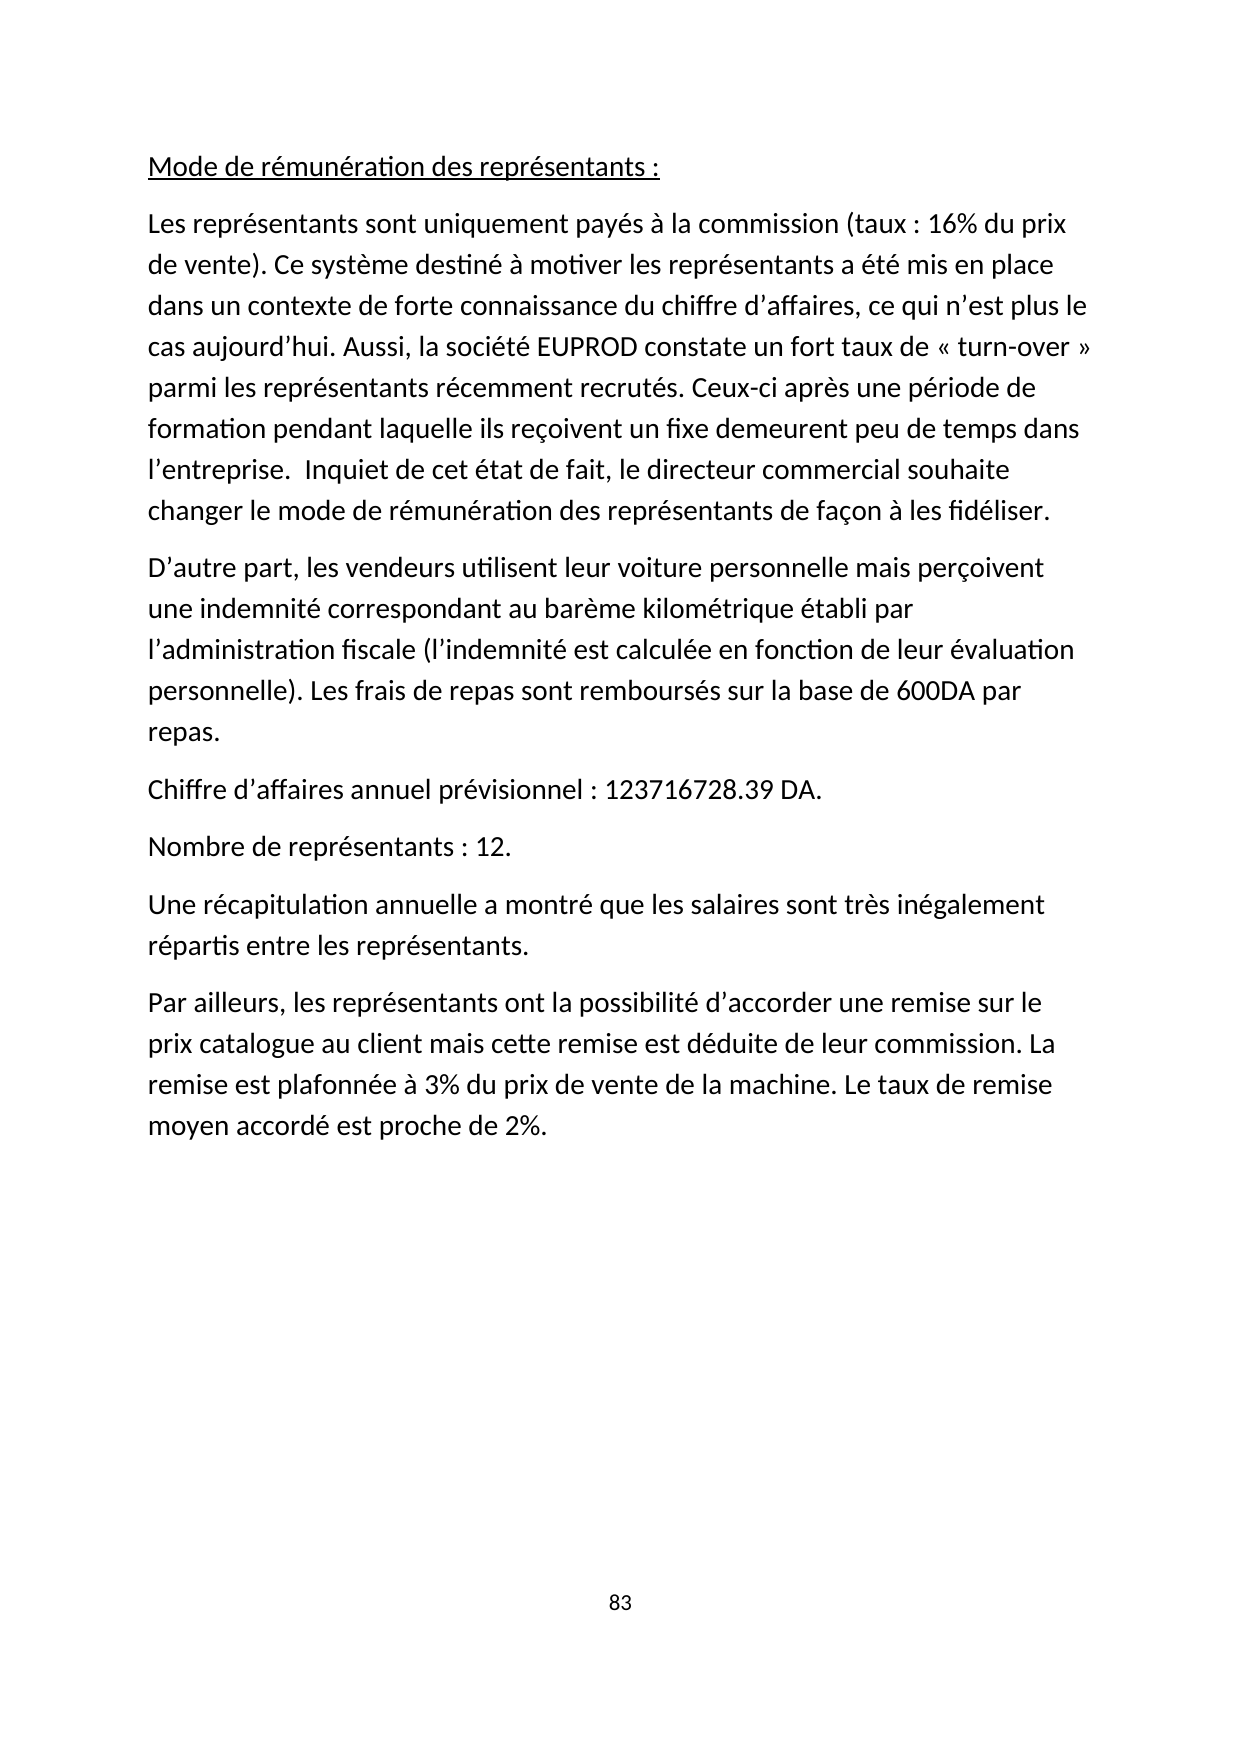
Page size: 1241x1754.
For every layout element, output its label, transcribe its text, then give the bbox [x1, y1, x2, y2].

text Par ailleurs, les représentants ont la possibilité d’accorder une remise sur le prix catalogue au client mais cette remise est déduite de leur commission. La remise est plafonnée à 3% du prix de vente de la machine. Le taux de remise moyen accordé est proche de 2%. [148, 984, 1093, 1143]
text D’autre part, les vendeurs utilisent leur voiture personnelle mais perçoivent une indemnité correspondant au barème kilométrique établi par l’administration fiscale (l’indemnité est calculée en fonction de leur évaluation personnelle). Les frais de repas sont remboursés sur la base de 600DA par repas. [148, 549, 1093, 749]
text Une récapitulation annuelle a montré que les salaires sont très inégalement répartis entre les représentants. [148, 886, 1093, 962]
text Mode de rémunération des représentants : [148, 148, 1093, 183]
text Nombre de représentants : 12. [148, 828, 1093, 864]
text Les représentants sont uniquement payés à la commission (taux : 16% du prix de vente). Ce système destiné à motiver les représentants a été mis en place dans un contexte de forte connaissance du chiffre d’affaires, ce qui n’est plus le cas aujourd’hui. Aussi, la société EUPROD constate un fort taux de « turn-over » parmi les représentants récemment recrutés. Ceux-ci après une période de formation pendant laquelle ils reçoivent un fixe demeurent peu de temps dans l’entreprise. Inquiet de cet état de fait, le directeur commercial souhaite changer le mode de rémunération des représentants de façon à les fidéliser. [148, 205, 1093, 527]
text Chiffre d’affaires annuel prévisionnel : 123716728.39 DA. [148, 771, 1093, 806]
